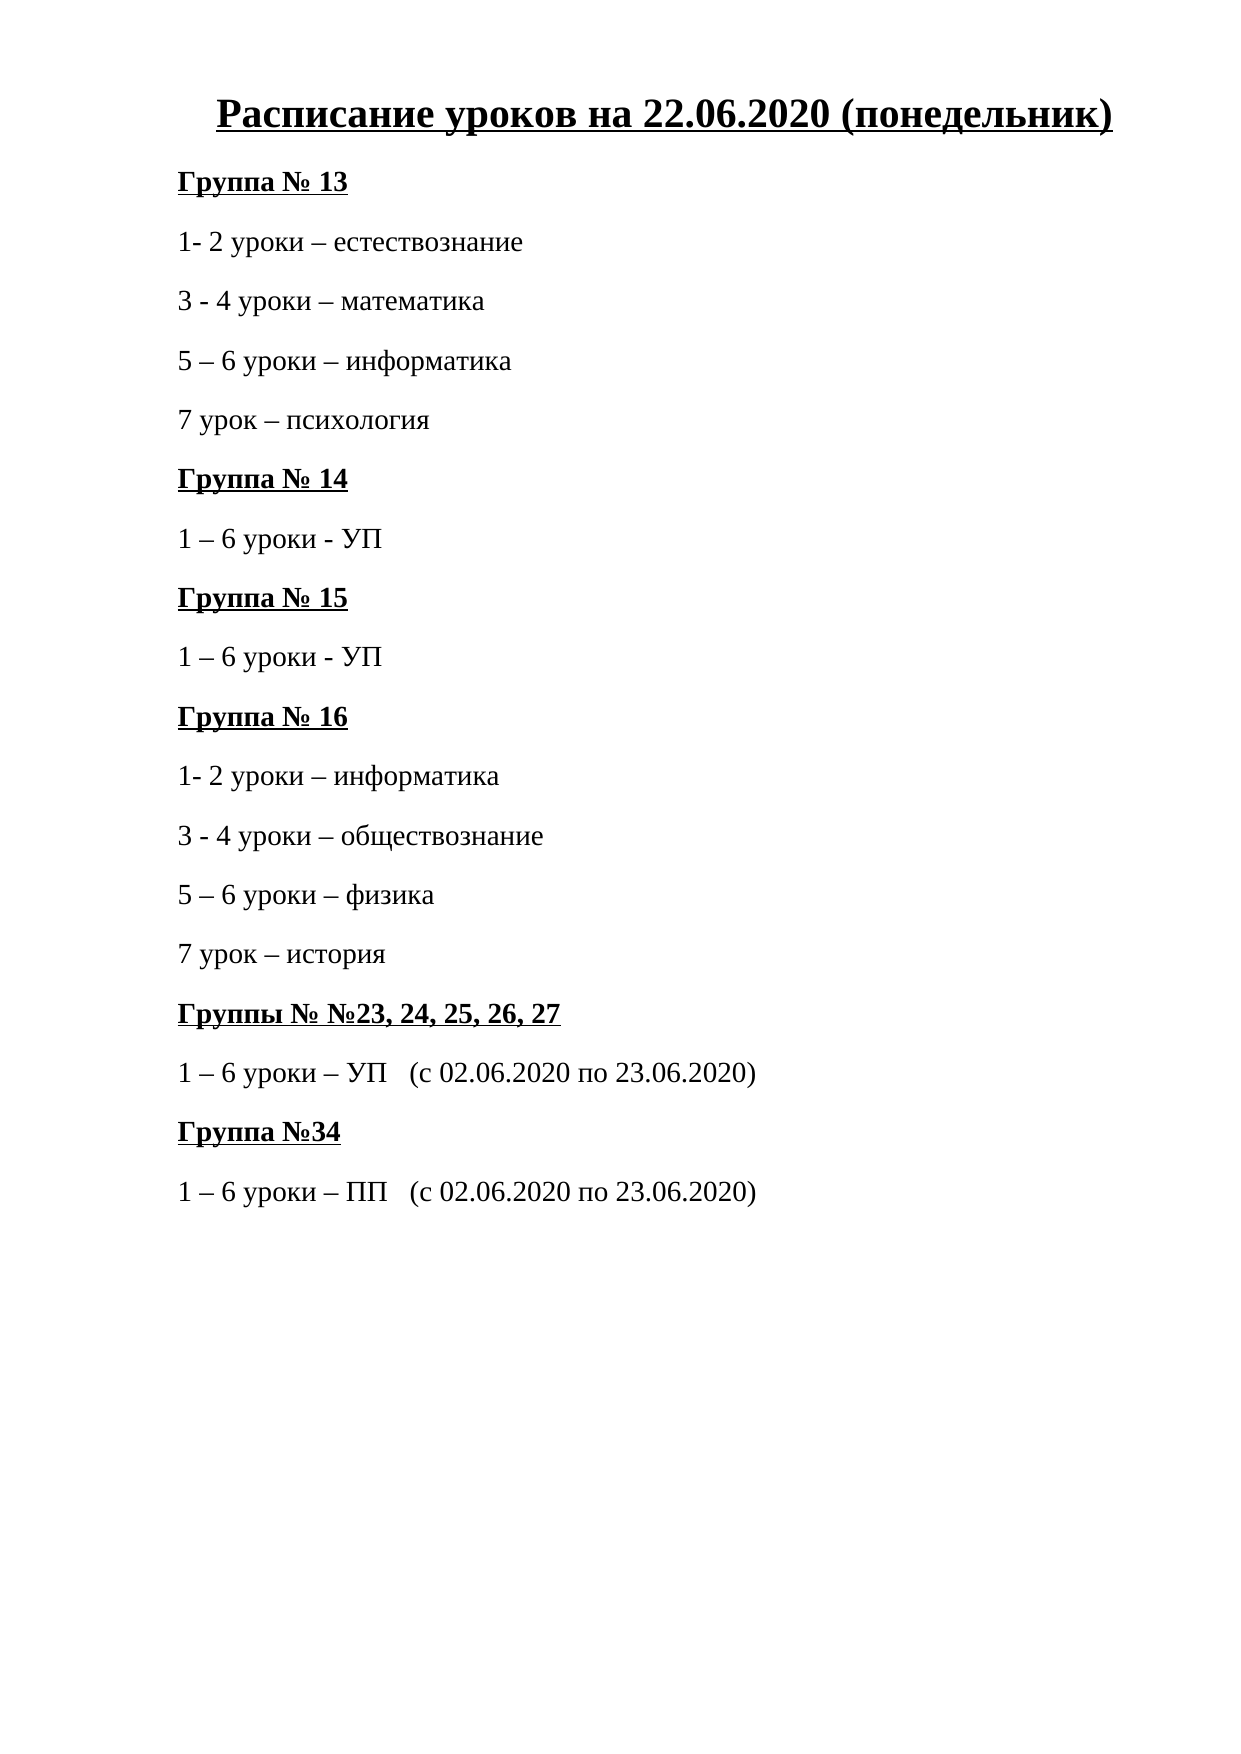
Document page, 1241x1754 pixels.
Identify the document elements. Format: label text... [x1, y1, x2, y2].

text 3 - 4 уроки – обществознание [177, 818, 1152, 851]
text 1 – 6 уроки - УП [177, 521, 1152, 554]
text Группы № №23, 24, 25, 26, 27 [177, 996, 1152, 1029]
text 7 урок – психология [177, 402, 1152, 436]
text 1 – 6 уроки - УП [177, 639, 1152, 673]
text 3 - 4 уроки – математика [177, 283, 1152, 317]
text 7 урок – история [177, 936, 1152, 970]
text Группа № 15 [177, 580, 1152, 614]
text 1- 2 уроки – информатика [177, 758, 1152, 792]
text Группа № 16 [177, 699, 1152, 732]
text 1 – 6 уроки – ПП (с 02.06.2020 по 23.06.2020) [177, 1174, 1152, 1207]
text 1- 2 уроки – естествознание [177, 224, 1152, 257]
text Группа № 13 [177, 164, 1152, 198]
text 1 – 6 уроки – УП (с 02.06.2020 по 23.06.2020) [177, 1055, 1152, 1089]
text Расписание уроков на 22.06.2020 (понедельник) [177, 89, 1152, 137]
text Группа № 14 [177, 461, 1152, 495]
text 5 – 6 уроки – информатика [177, 343, 1152, 376]
text 5 – 6 уроки – физика [177, 877, 1152, 911]
text Группа №34 [177, 1114, 1152, 1148]
